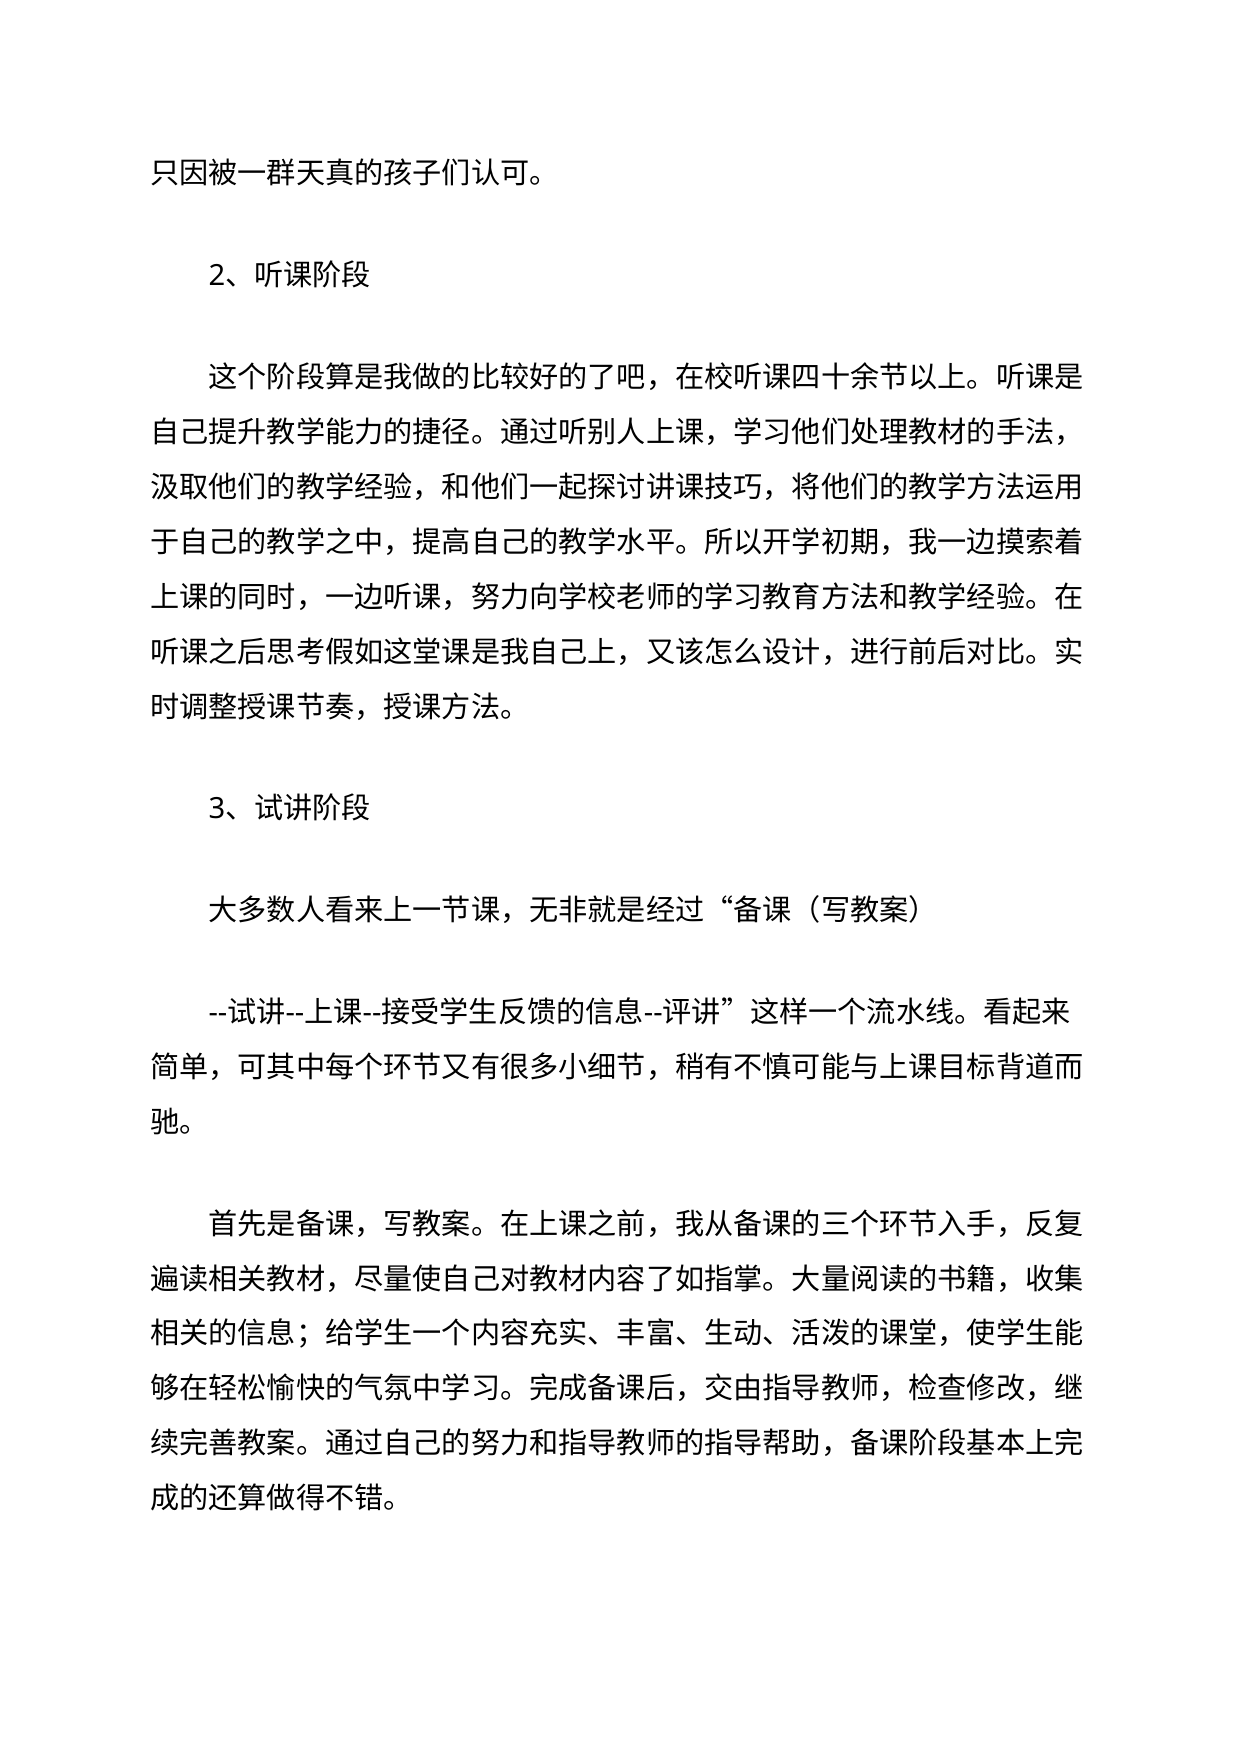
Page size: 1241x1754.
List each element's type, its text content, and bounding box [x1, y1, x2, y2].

text 大多数人看来上一节课，无非就是经过“备课（写教案） [150, 887, 1090, 929]
text --试讲--上课--接受学生反馈的信息--评讲”这样一个流水线。看起来简单，可其中每个环节又有很多小细节，稍有不慎可能与上课目标背道而驰。 [150, 989, 1090, 1141]
text 这个阶段算是我做的比较好的了吧，在校听课四十余节以上。听课是自己提升教学能力的捷径。通过听别人上课，学习他们处理教材的手法，汲取他们的教学经验，和他们一起探讨讲课技巧，将他们的教学方法运用于自己的教学之中，提高自己的教学水平。所以开学初期，我一边摸索着上课的同时，一边听课，努力向学校老师的学习教育方法和教学经验。在听课之后思考假如这堂课是我自己上，又该怎么设计，进行前后对比。实时调整授课节奏，授课方法。 [150, 354, 1090, 725]
text 3、试讲阶段 [150, 785, 1090, 827]
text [150, 150, 1090, 192]
text 首先是备课，写教案。在上课之前，我从备课的三个环节入手，反复遍读相关教材，尽量使自己对教材内容了如指掌。大量阅读的书籍，收集相关的信息；给学生一个内容充实、丰富、生动、活泼的课堂，使学生能够在轻松愉快的气氛中学习。完成备课后，交由指导教师，检查修改，继续完善教案。通过自己的努力和指导教师的指导帮助，备课阶段基本上完成的还算做得不错。 [150, 1200, 1090, 1517]
text 2、听课阶段 [150, 252, 1090, 294]
